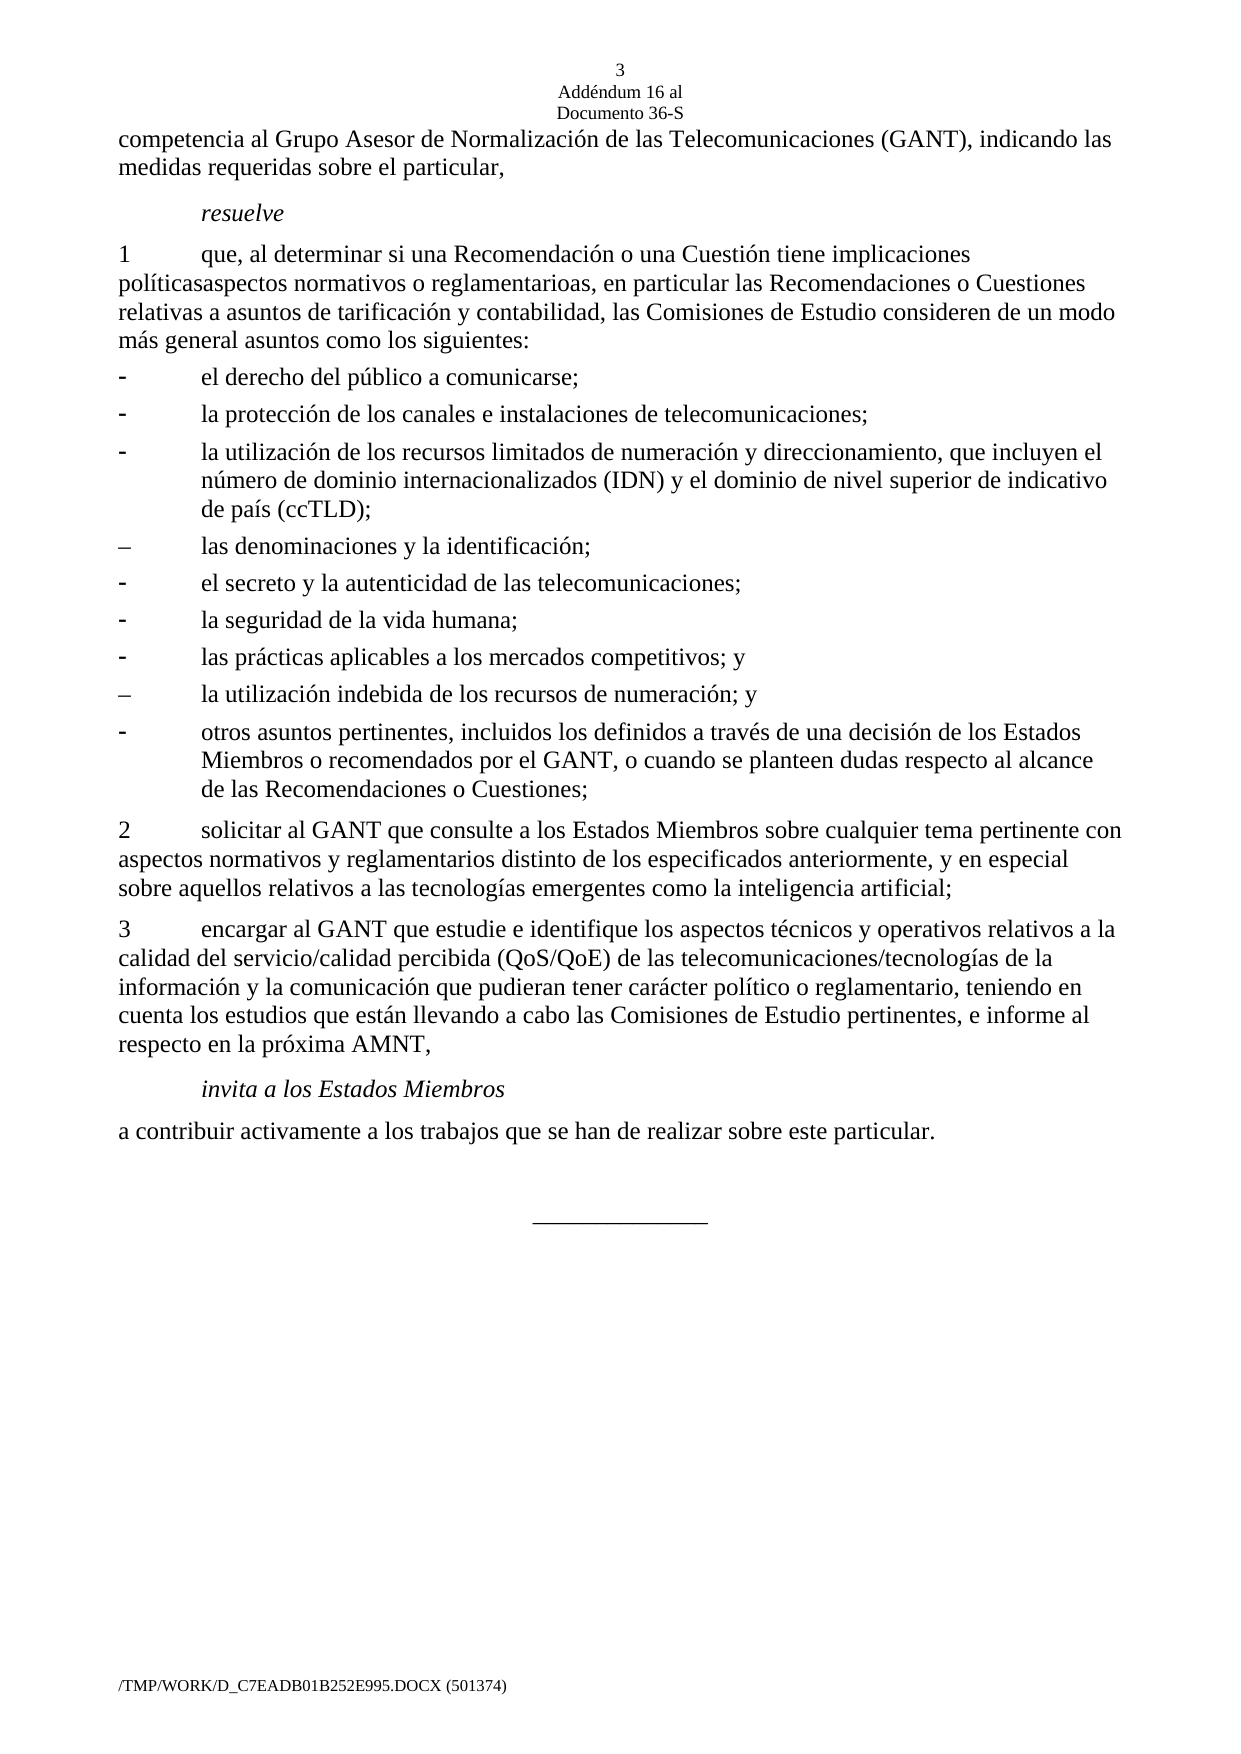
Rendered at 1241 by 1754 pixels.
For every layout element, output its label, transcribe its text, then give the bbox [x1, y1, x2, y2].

text – las denominaciones y la identificación; [118, 531, 1122, 560]
text 1 que, al determinar si una Recomendación o una Cuestión tiene o reglamentaris, las Comisiones de Estudio consideren de un modo más general asuntos como los siguientes: [118, 239, 1122, 354]
text a contribuir activamente a los trabajos que se han de realizar sobre este particular. [118, 1116, 1122, 1144]
text la seguridad de la vida humana; [118, 605, 1122, 634]
text resuelve [201, 198, 1122, 227]
text invita a los Estados Miembros [201, 1074, 1122, 1103]
text la protección de los canales e instalaciones de telecomunicaciones; [118, 399, 1122, 428]
text 2 solicitar al GANT que consulte a los Estados Miembros sobre cualquier tema pertinente distinto de los especificados anteriormente; [118, 815, 1122, 902]
text 3 encargar al GANT que estudie e identifique los aspectos técnicos y operativos relativos a la calidad del servicio/calidad percibida (QoS/QoE) de las telecomunicaciones/tecnologías de la información y la comunicación que pudieran tener carácter político o reglamentario, teniendo en cuenta los estudios que están llevando a cabo las Comisiones de Estudio pertinentes, e informe al respecto en la próxima AMNT, [118, 914, 1122, 1058]
text la utilización de los recursos limitados de numeración y direccionamiento; [118, 437, 1122, 523]
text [118, 124, 1122, 181]
text – la utilización indebida de los recursos de numeración; [118, 679, 1122, 708]
text ______________ [118, 1198, 1122, 1227]
text el derecho del público a comunicarse; [118, 362, 1122, 391]
text el secreto y la autenticidad de las telecomunicaciones; [118, 568, 1122, 597]
text las prácticas aplicables a los mercados competitivos; [118, 642, 1122, 671]
